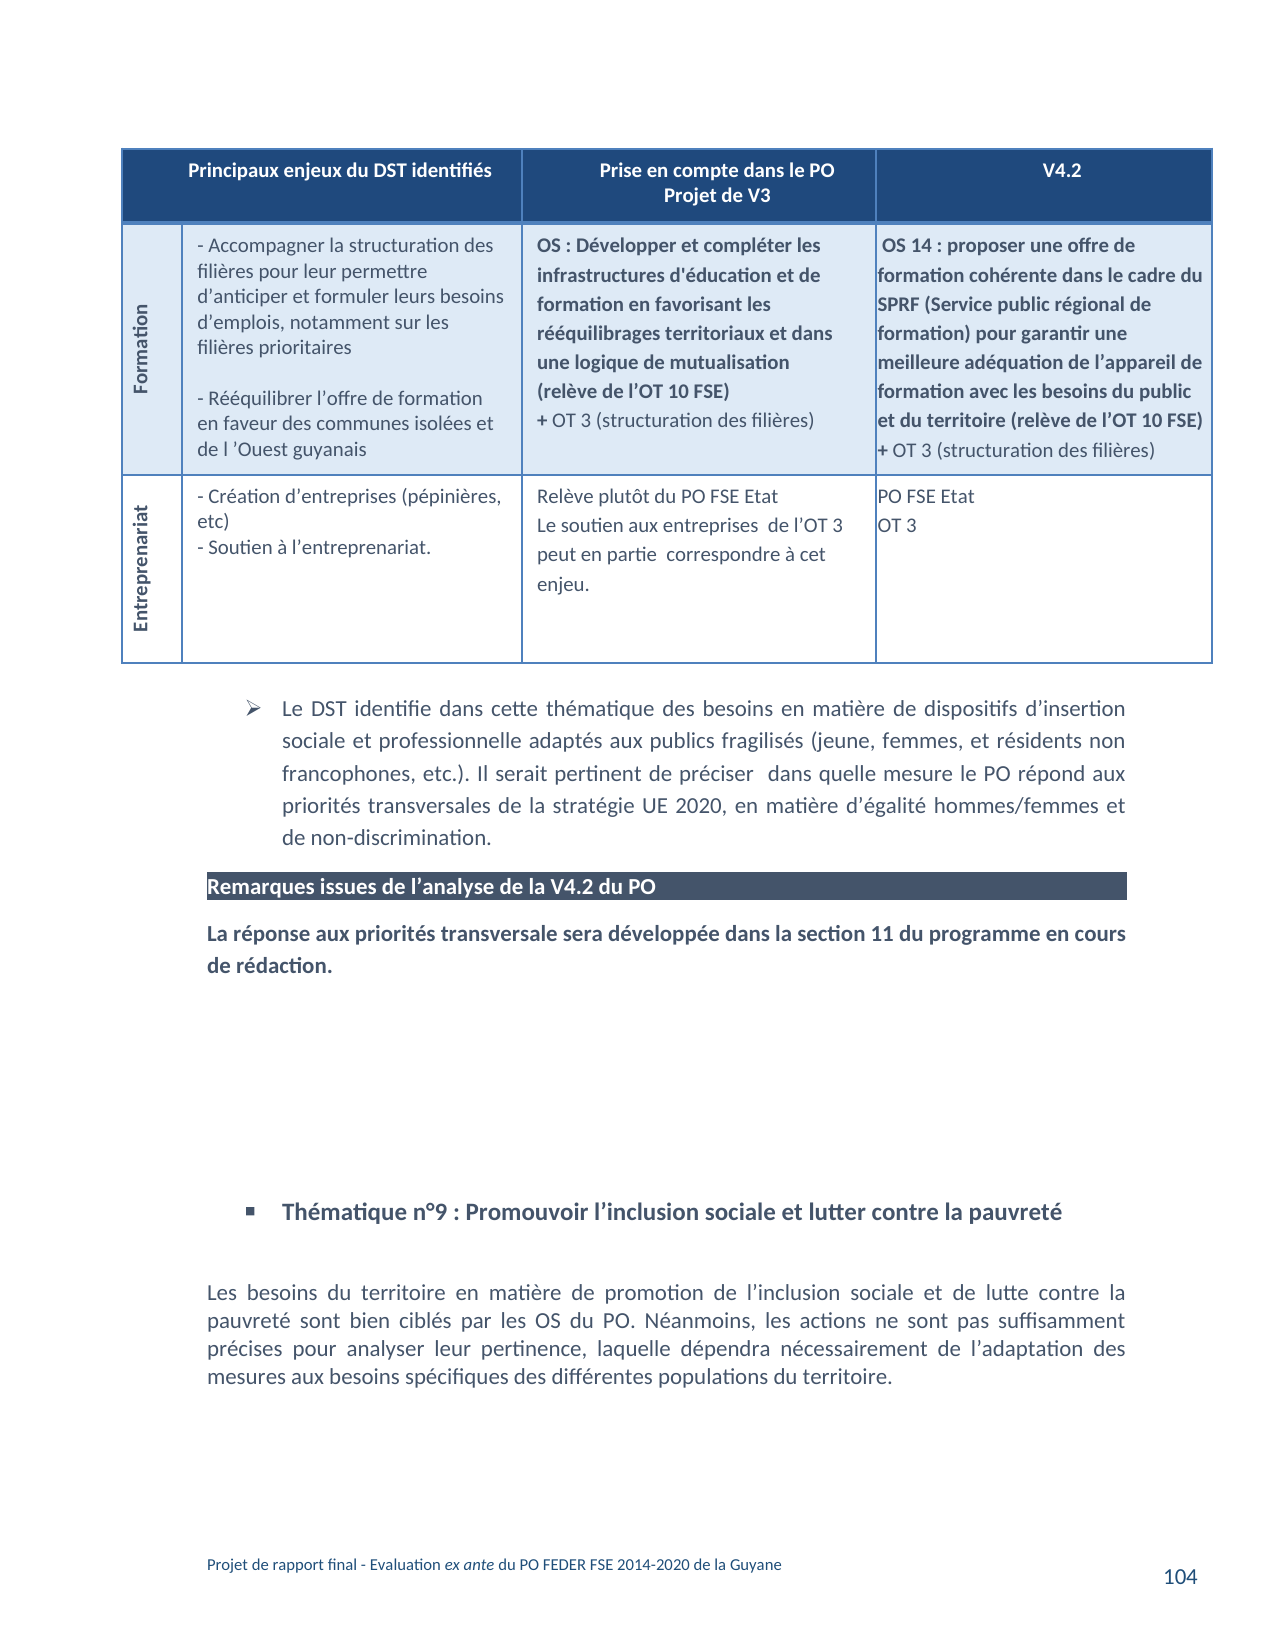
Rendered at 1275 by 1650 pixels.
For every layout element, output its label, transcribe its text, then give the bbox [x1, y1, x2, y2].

text Remarques issues de l’analyse de la V4.2 du PO [207, 872, 1127, 900]
table_cell Entreprenariat [123, 476, 181, 662]
table_cell Relève plutôt du PO FSE Etat Le soutien aux entreprises de l’OT 3 peut en partie correspondre à cet enjeu. [523, 476, 875, 662]
table_cell - Création d’entreprises (pépinières, etc) - Soutien à l’entreprenariat. [183, 476, 521, 662]
list Thématique n°9 : Promouvoir l’inclusion sociale et lutter contre la pauvreté [244, 1196, 1127, 1226]
table_cell Formation [123, 225, 181, 474]
table_cell OS : Développer et compléter les infrastructures d'éducation et de formation en favorisant les rééquilibrages territoriaux et dans une logique de mutualisation (relève de l’OT 10 FSE) + OT 3 (structuration des filières) [523, 225, 875, 474]
table_cell - Accompagner la structuration des filières pour leur permettre d’anticiper et formuler leurs besoins d’emplois, notamment sur les filières prioritaires - Rééquilibrer l’offre de formation en faveur des communes isolées et de l ’Ouest guyanais [183, 225, 521, 474]
list Le DST identifie dans cette thématique des besoins en matière de dispositifs d’insertion sociale et professionnelle adaptés aux publics fragilisés (jeune, femmes, et résidents non francophones, etc.). Il serait pertinent de préciser dans quelle mesure le PO répond aux priorités transversales de la stratégie UE 2020, en matière d’égalité hommes/femmes et de non-discrimination. [244, 694, 1127, 851]
table_header Prise en compte dans le PO Projet de V3 [523, 150, 875, 221]
table_header Principaux enjeux du DST identifiés [123, 150, 521, 221]
text La réponse aux priorités transversale sera développée dans la section 11 du programme en cours de rédaction. [207, 919, 1127, 979]
table_cell OS 14 : proposer une offre de formation cohérente dans le cadre du SPRF (Service public régional de formation) pour garantir une meilleure adéquation de l’appareil de formation avec les besoins du public et du territoire (relève de l’OT 10 FSE) + OT 3 (structuration des filières) [877, 225, 1211, 474]
table_cell PO FSE Etat OT 3 [877, 476, 1211, 662]
table_header V4.2 [877, 150, 1211, 221]
text Les besoins du territoire en matière de promotion de l’inclusion sociale et de lutte contre la pauvreté sont bien ciblés par les OS du PO. Néanmoins, les actions ne sont pas suffisamment précises pour analyser leur pertinence, laquelle dépendra nécessairement de l’adaptation des mesures aux besoins spécifiques des différentes populations du territoire. [207, 1278, 1127, 1390]
